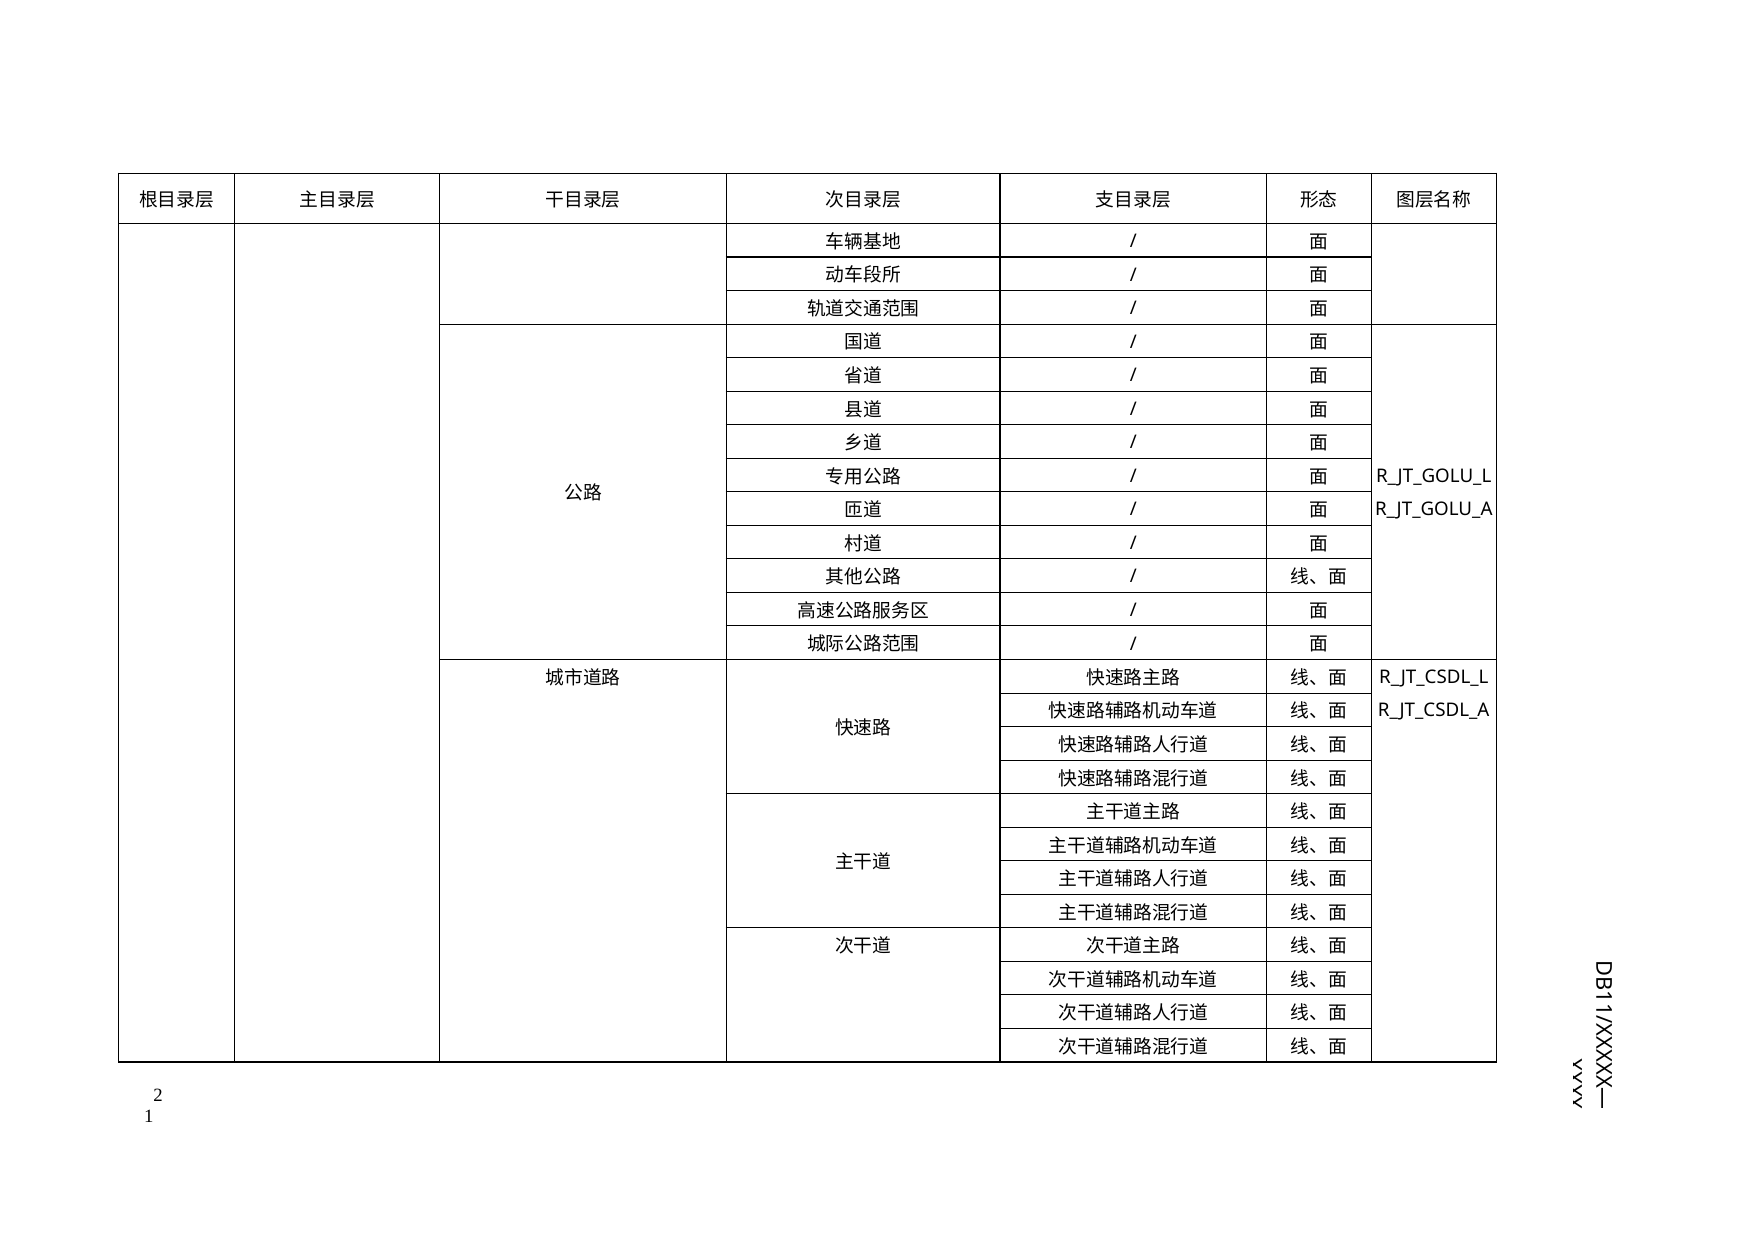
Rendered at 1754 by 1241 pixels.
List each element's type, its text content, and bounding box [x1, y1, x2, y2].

table_cell 主干道主路 [1001, 794, 1266, 827]
table_header 根目录层 [119, 174, 234, 223]
table_cell 面 [1267, 425, 1371, 458]
table_cell 次干道 [727, 928, 999, 1061]
table_cell 快速路辅路机动车道 [1001, 694, 1266, 726]
table_cell 面 [1267, 392, 1371, 424]
table_cell 快速路辅路混行道 [1001, 761, 1266, 793]
table_cell 面 [1267, 526, 1371, 558]
table_cell 动车段所 [727, 258, 999, 290]
table_cell / [1001, 559, 1266, 592]
table_cell 面 [1267, 325, 1371, 357]
table_cell 次干道辅路混行道 [1001, 1029, 1266, 1061]
table_cell 线、面 [1267, 828, 1371, 860]
table_cell 主干道辅路机动车道 [1001, 828, 1266, 860]
table_cell 线、面 [1267, 1029, 1371, 1061]
table_cell / [1001, 224, 1266, 256]
table_cell 面 [1267, 291, 1371, 323]
table_cell 面 [1267, 258, 1371, 290]
table_cell 次干道辅路机动车道 [1001, 962, 1266, 994]
table_cell / [1001, 325, 1266, 357]
table_cell / [1001, 626, 1266, 659]
table_cell 国道 [727, 325, 999, 357]
table_cell 线、面 [1267, 660, 1371, 692]
table_cell 面 [1267, 358, 1371, 391]
table_cell 线、面 [1267, 995, 1371, 1028]
table_header 图层名称 [1372, 174, 1496, 223]
table_cell 匝道 [727, 492, 999, 525]
table_cell 轨道交通范围 [727, 291, 999, 323]
table_cell 快速路辅路人行道 [1001, 727, 1266, 759]
table_cell 高速公路服务区 [727, 593, 999, 625]
table_cell R_JT_CSDL_L R_JT_CSDL_A [1372, 660, 1496, 1061]
table_cell / [1001, 526, 1266, 558]
table_cell 城市道路 [440, 660, 726, 1061]
table_cell 快速路主路 [1001, 660, 1266, 692]
table_header 支目录层 [1001, 174, 1266, 223]
table_cell 省道 [727, 358, 999, 391]
table_cell 主干道辅路混行道 [1001, 895, 1266, 927]
table_cell / [1001, 459, 1266, 491]
table_cell 线、面 [1267, 895, 1371, 927]
table_header 次目录层 [727, 174, 999, 223]
table_cell 线、面 [1267, 559, 1371, 592]
table_cell 线、面 [1267, 794, 1371, 827]
table_cell 车辆基地 [727, 224, 999, 256]
table_cell 县道 [727, 392, 999, 424]
table_cell 线、面 [1267, 761, 1371, 793]
table_cell 面 [1267, 626, 1371, 659]
table_header 形态 [1267, 174, 1371, 223]
table_header 干目录层 [440, 174, 726, 223]
table_cell 其他公路 [727, 559, 999, 592]
table_cell 面 [1267, 492, 1371, 525]
table_cell R_JT_GOLU_L R_JT_GOLU_A [1372, 325, 1496, 659]
table_cell 城际公路范围 [727, 626, 999, 659]
table_cell 主干道辅路人行道 [1001, 861, 1266, 894]
table_cell 线、面 [1267, 861, 1371, 894]
table_cell / [1001, 492, 1266, 525]
table_cell 面 [1267, 459, 1371, 491]
table_cell / [1001, 358, 1266, 391]
table_cell 面 [1267, 593, 1371, 625]
table_cell 面 [1267, 224, 1371, 256]
table_cell / [1001, 392, 1266, 424]
table_cell 乡道 [727, 425, 999, 458]
table_cell / [1001, 425, 1266, 458]
table_cell 快速路 [727, 660, 999, 793]
table_cell 专用公路 [727, 459, 999, 491]
table_cell 次干道主路 [1001, 928, 1266, 961]
table_cell 次干道辅路人行道 [1001, 995, 1266, 1028]
table_header 主目录层 [235, 174, 439, 223]
table_cell 公路 [440, 325, 726, 659]
table_cell 村道 [727, 526, 999, 558]
table_cell 线、面 [1267, 727, 1371, 759]
table_cell 线、面 [1267, 962, 1371, 994]
table_cell / [1001, 593, 1266, 625]
table_cell 线、面 [1267, 928, 1371, 961]
table_cell 主干道 [727, 794, 999, 927]
table_cell 线、面 [1267, 694, 1371, 726]
table_cell / [1001, 291, 1266, 323]
table_cell / [1001, 258, 1266, 290]
